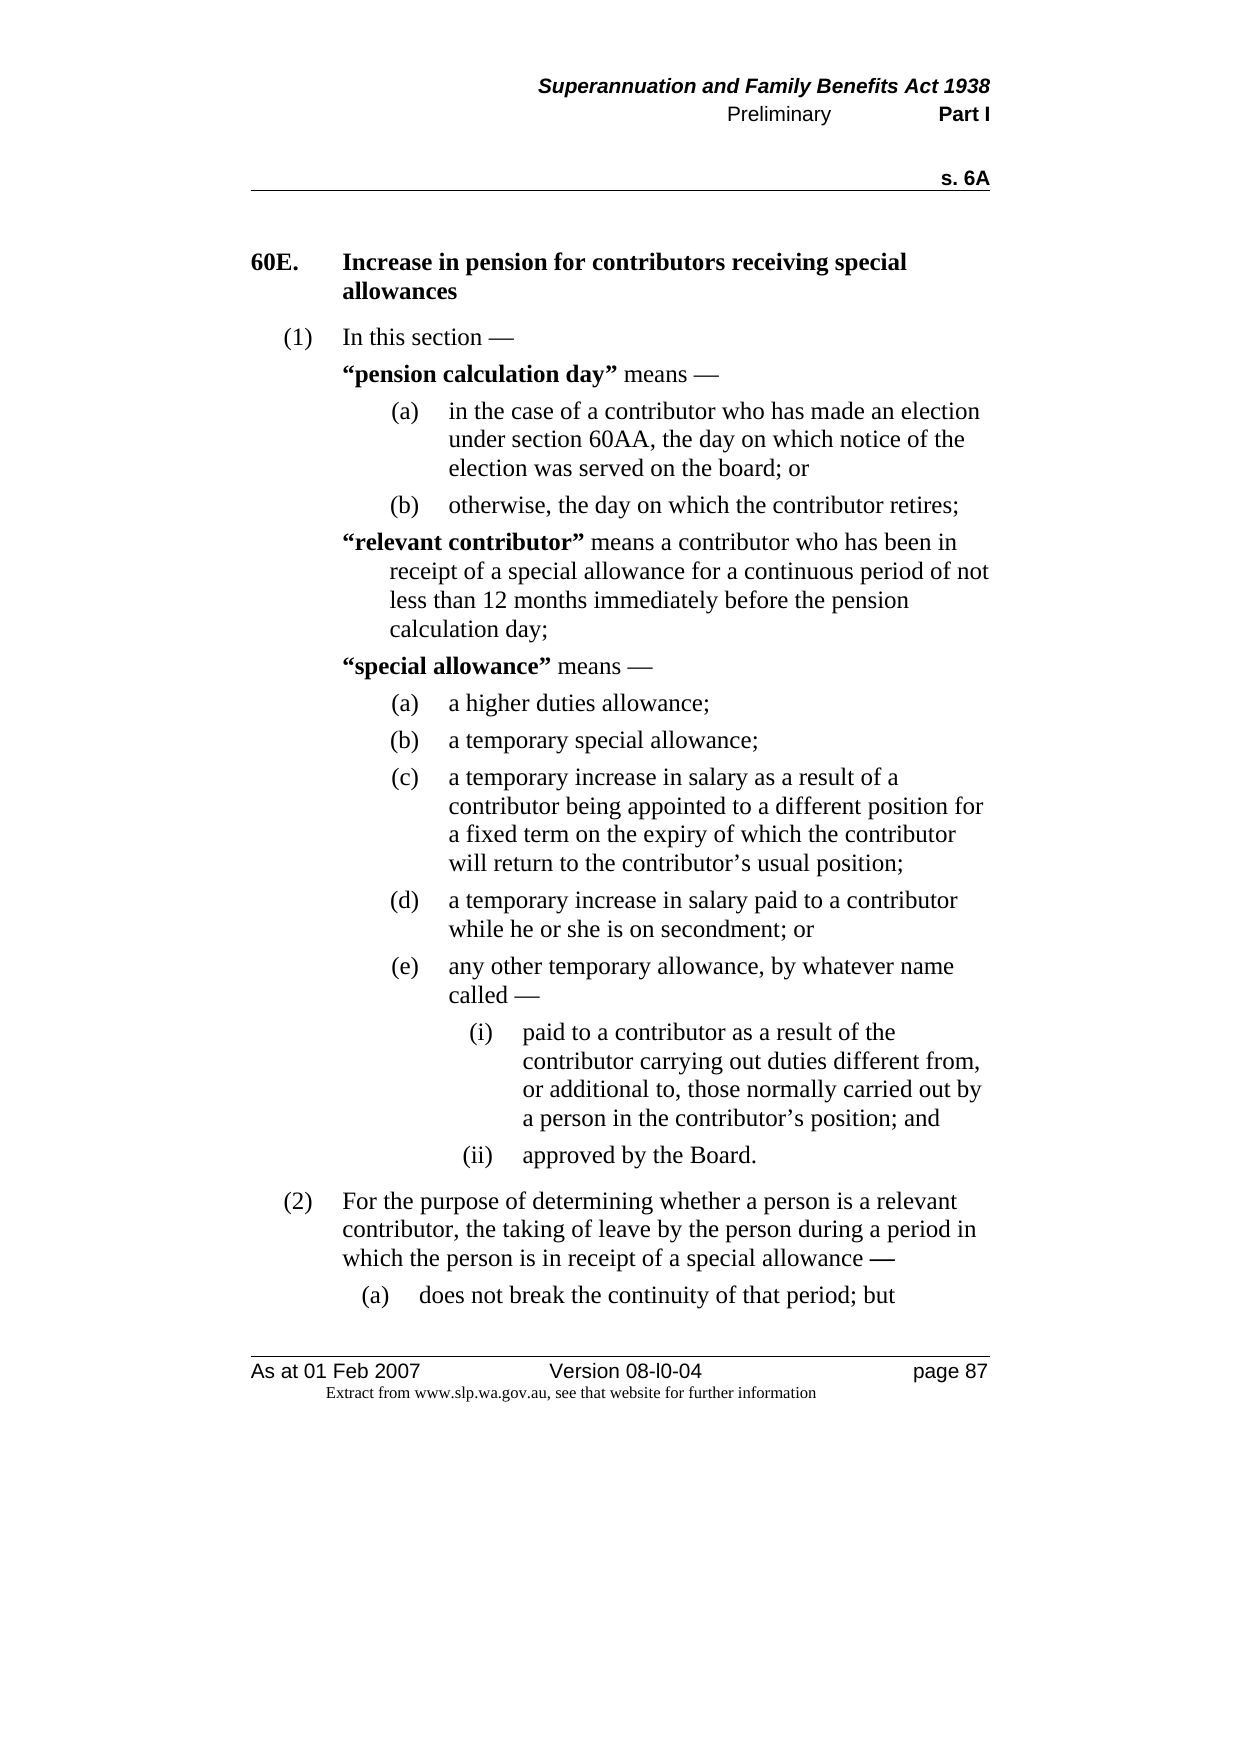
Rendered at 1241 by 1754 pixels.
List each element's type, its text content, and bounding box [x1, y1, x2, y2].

text “pension calculation day” means — [251, 359, 990, 387]
text (b) a temporary special allowance; [251, 725, 990, 754]
text (ii) approved by the Board. [251, 1140, 990, 1169]
text (2) For the purpose of determining whether a person is a relevant contributor, the taking of leave by the person during a period in which the person is in receipt of a special allowance — [251, 1186, 990, 1272]
text “special allowance” means — [251, 651, 990, 679]
text (a) in the case of a contributor who has made an election under section 60AA, the day on which notice of the election was served on the board; or [251, 396, 990, 482]
text (a) a higher duties allowance; [251, 688, 990, 717]
text (d) a temporary increase in salary paid to a contributor while he or she is on secondment; or [251, 885, 990, 943]
subtitle 60E. Increase in pension for contributors receiving special allowances [251, 247, 990, 305]
text “relevant contributor” means a contributor who has been in receipt of a special allowance for a continuous period of not less than 12 months immediately before the pension calculation day; [251, 527, 990, 642]
text (c) a temporary increase in salary as a result of a contributor being appointed to a different position for a fixed term on the expiry of which the contributor will return to the contributor’s usual position; [251, 762, 990, 877]
text (e) any other temporary allowance, by whatever name called — [251, 951, 990, 1009]
text (1) In this section — [251, 322, 990, 350]
text (i) paid to a contributor as a result of the contributor carrying out duties different from, or additional to, those normally carried out by a person in the contributor’s position; and [251, 1017, 990, 1132]
text (a) does not break the continuity of that period; but [251, 1280, 990, 1309]
text (b) otherwise, the day on which the contributor retires; [251, 490, 990, 519]
